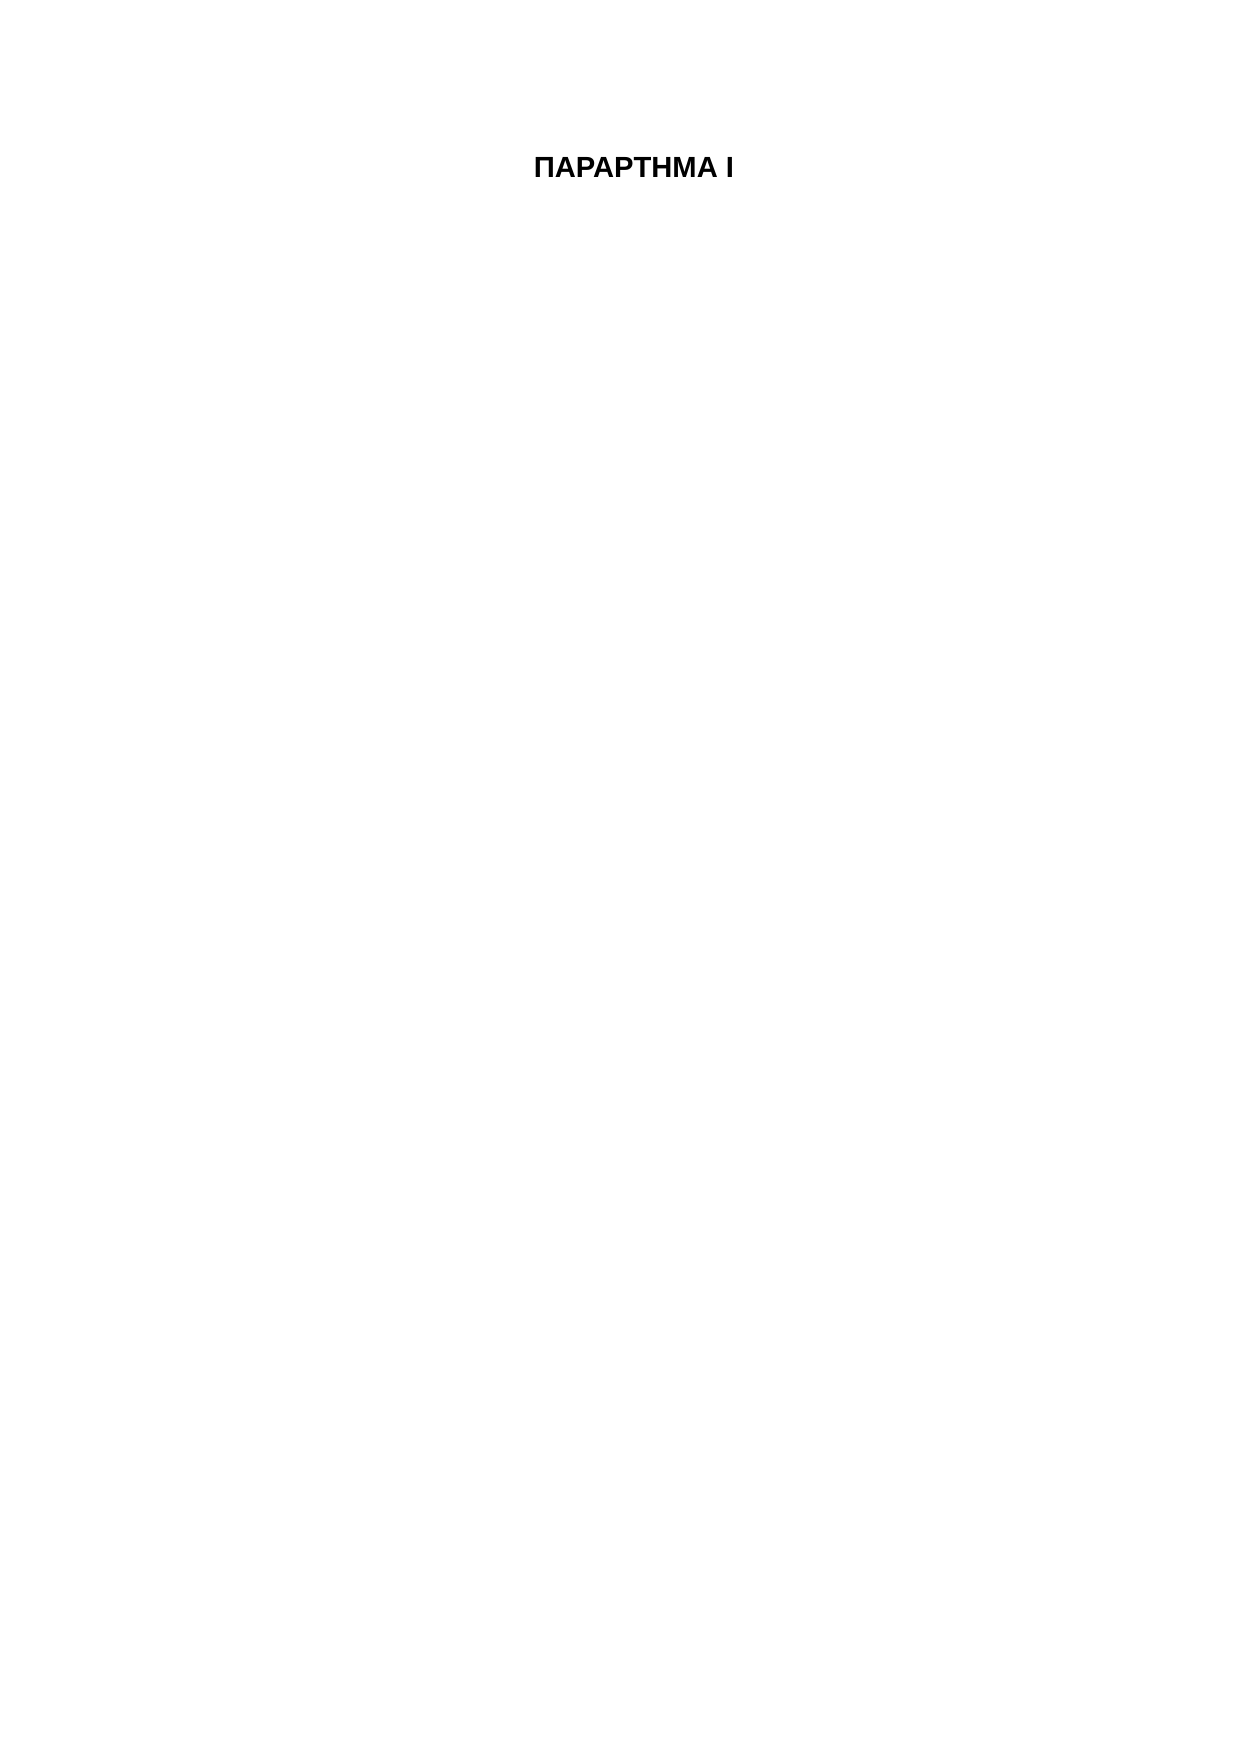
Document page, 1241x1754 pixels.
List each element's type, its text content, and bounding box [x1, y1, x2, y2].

text ΠΑΡΑΡΤΗΜΑ Ι [214, 150, 1053, 183]
